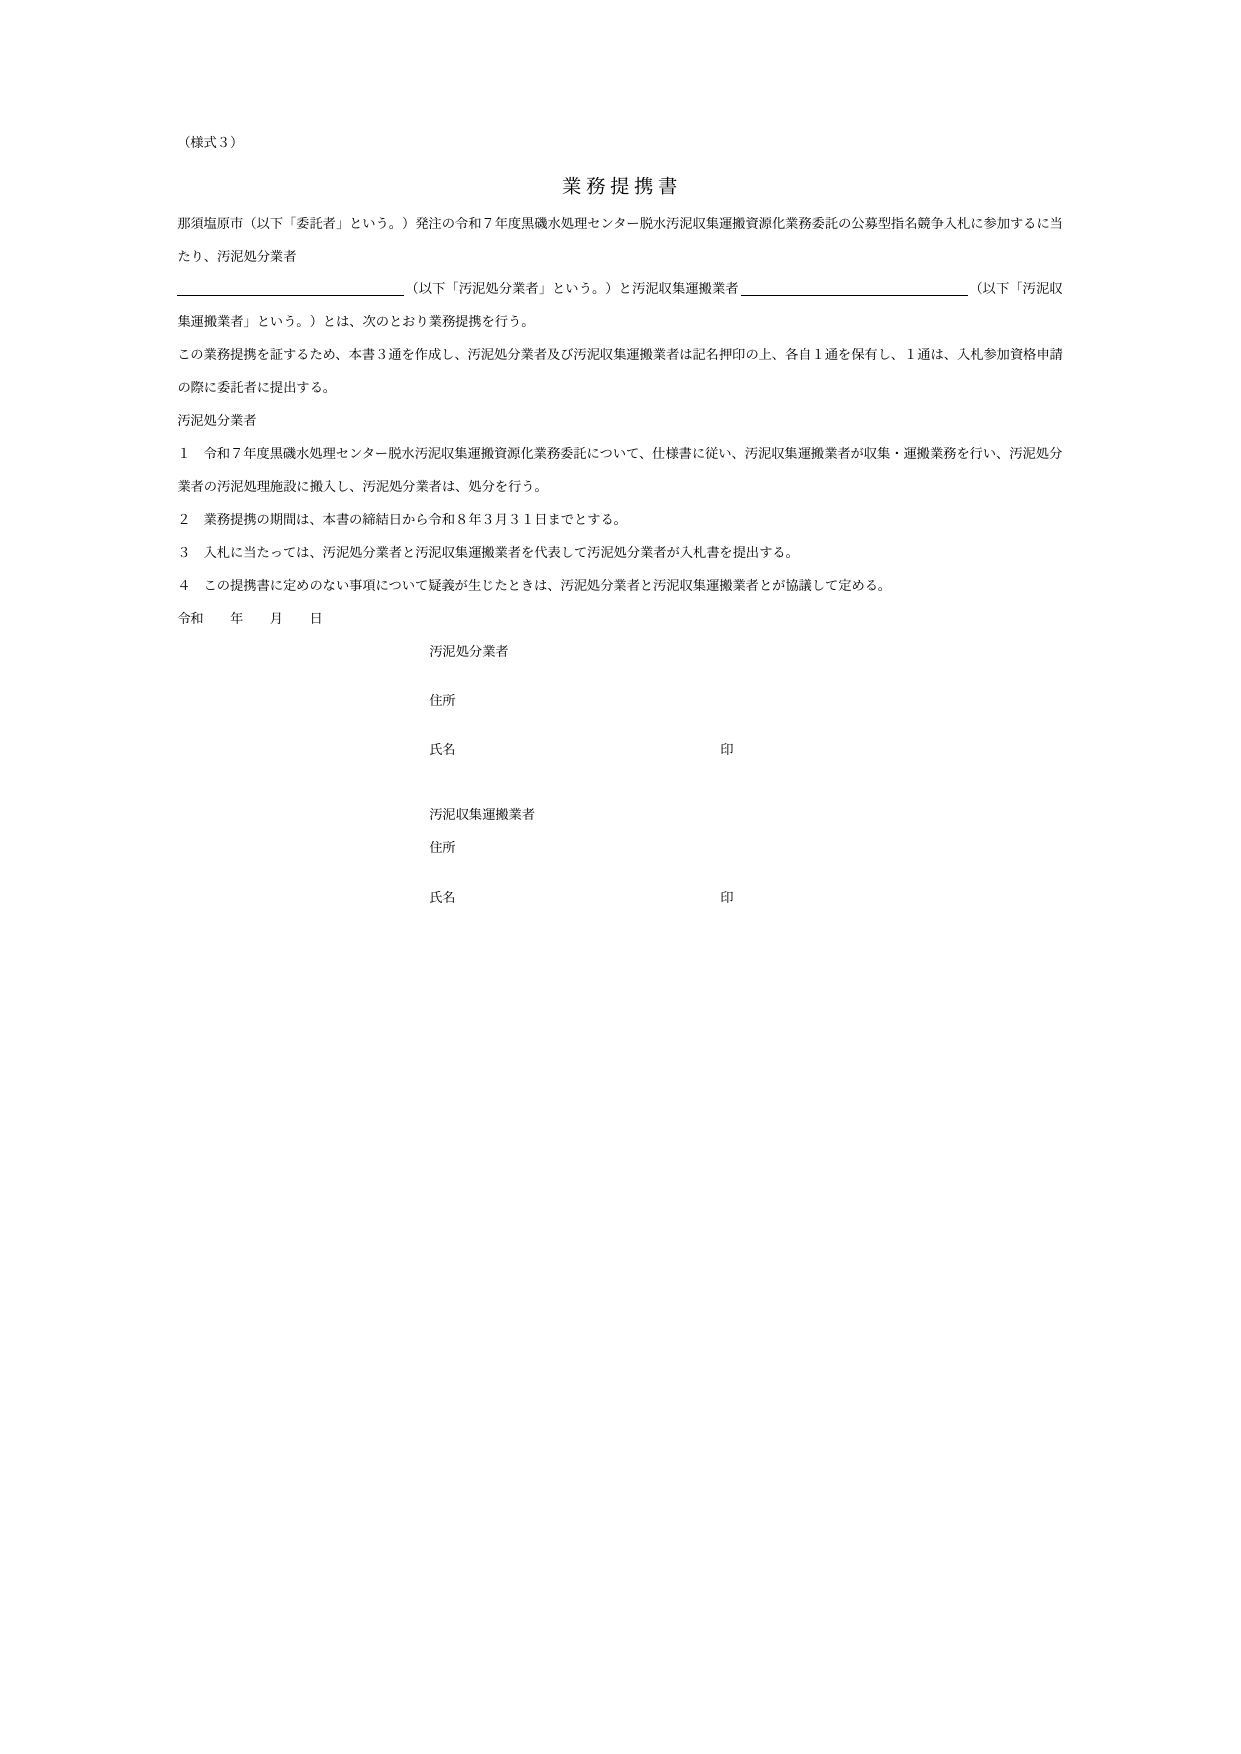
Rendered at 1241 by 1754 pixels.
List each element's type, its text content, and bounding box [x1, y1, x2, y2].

text ２ 業務提携の期間は、本書の締結日から令和８年３月３１日までとする。 [177, 495, 1063, 528]
text 業 務 提 携 書 [177, 151, 1063, 199]
text 汚泥処分業者 [177, 627, 1063, 660]
text （様式３） [177, 118, 1063, 151]
text 住所 [177, 676, 1063, 709]
text １ 令和７年度黒磯水処理センター脱水汚泥収集運搬資源化業務委託について、仕様書に従い、汚泥収集運搬業者が収集・運搬業務を行い、汚泥処分業者の汚泥処理施設に搬入し、汚泥処分業者は、処分を行う。 [177, 429, 1063, 495]
text （以下「汚泥処分業者」という。）と汚泥収集運搬業者 （以下「汚泥収集運搬業者」という。）とは、次のとおり業務提携を行う。 [177, 265, 1063, 331]
text ３ 入札に当たっては、汚泥処分業者と汚泥収集運搬業者を代表して汚泥処分業者が入札書を提出する。 [177, 528, 1063, 561]
text 汚泥処分業者 [177, 396, 1063, 429]
text 氏名 印 [177, 873, 1063, 906]
text 那須塩原市（以下「委託者」という。）発注の令和７年度黒磯水処理センター脱水汚泥収集運搬資源化業務委託の公募型指名競争入札に参加するに当たり、汚泥処分業者 [177, 199, 1063, 265]
text 令和 年 月 日 [177, 594, 1063, 627]
text この業務提携を証するため、本書３通を作成し、汚泥処分業者及び汚泥収集運搬業者は記名押印の上、各自１通を保有し、１通は、入札参加資格申請の際に委託者に提出する。 [177, 331, 1063, 396]
text 氏名 印 [177, 726, 1063, 758]
text 住所 [177, 823, 1063, 856]
text 汚泥収集運搬業者 [177, 791, 1063, 823]
text ４ この提携書に定めのない事項について疑義が生じたときは、汚泥処分業者と汚泥収集運搬業者とが協議して定める。 [177, 561, 1063, 594]
